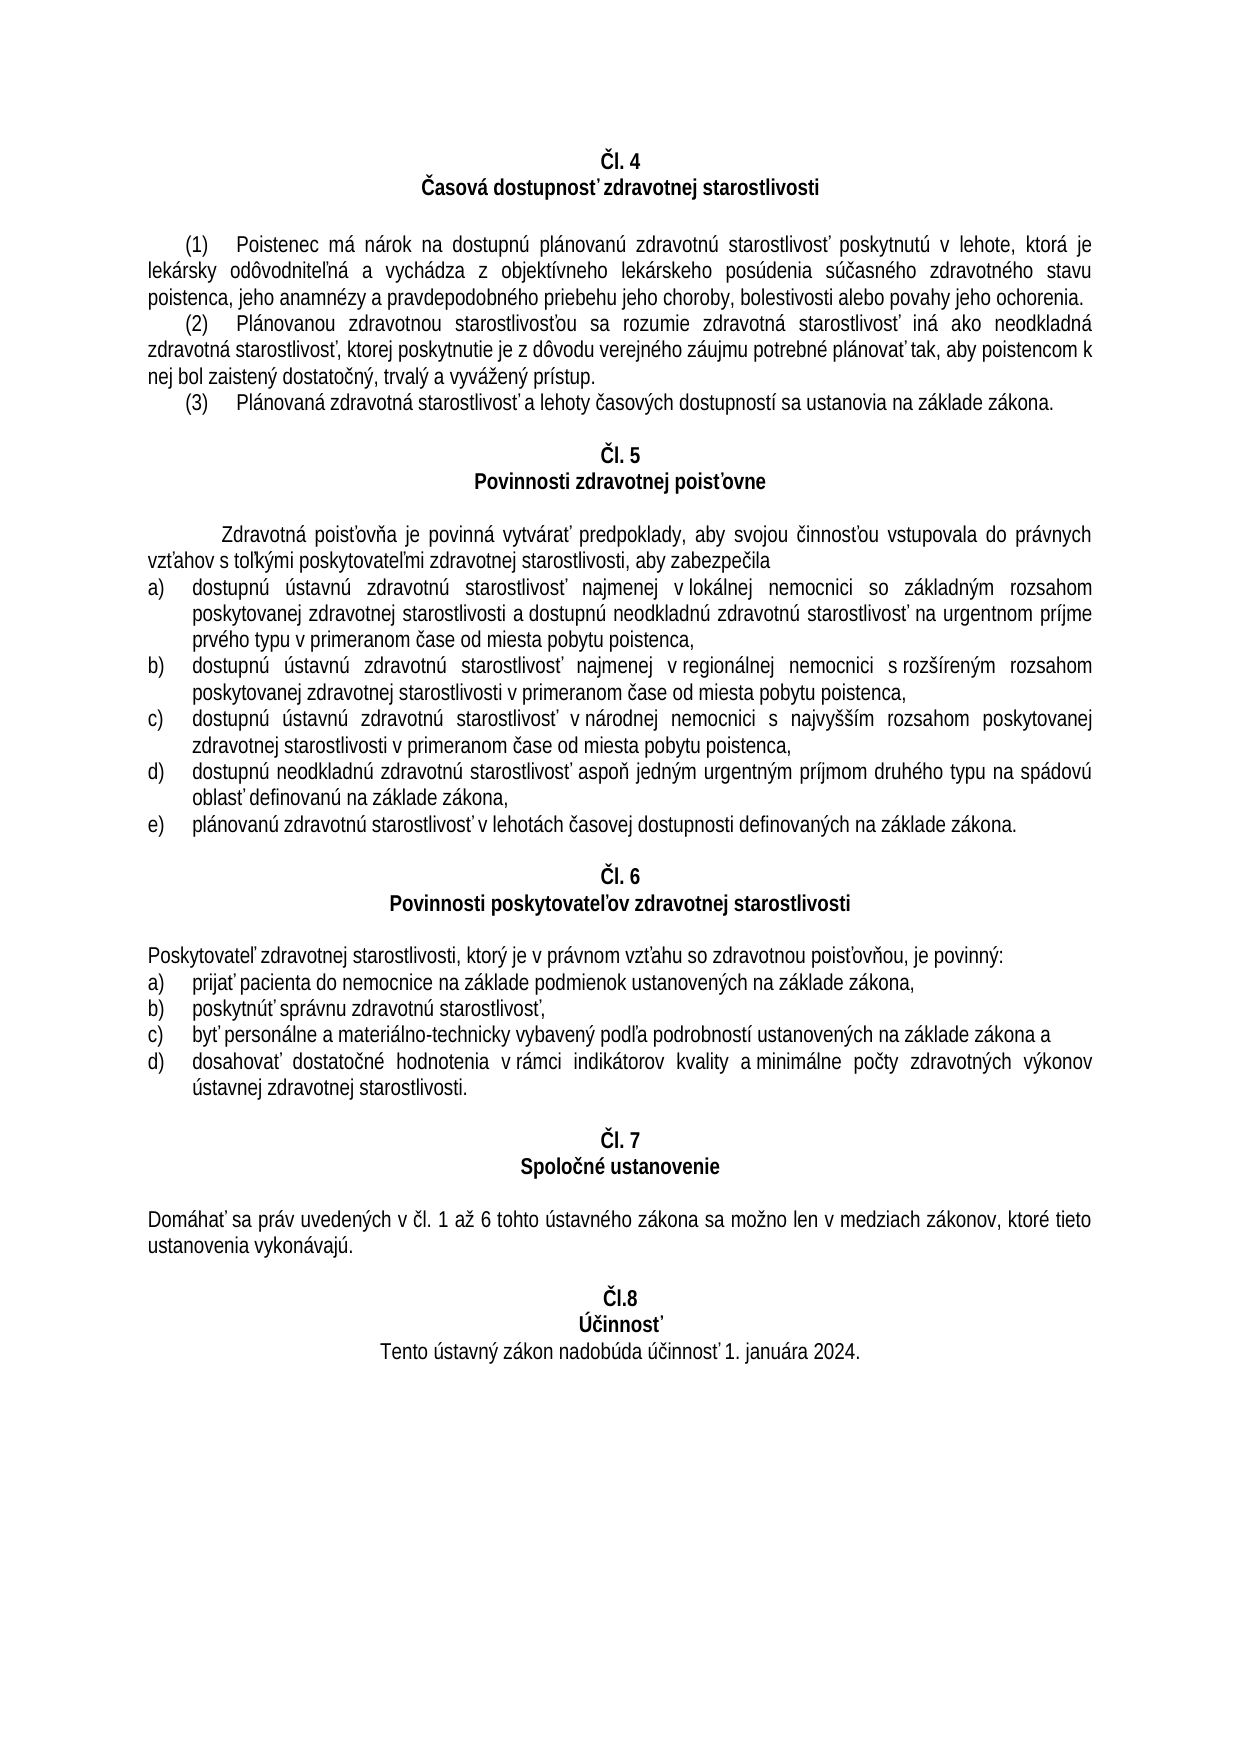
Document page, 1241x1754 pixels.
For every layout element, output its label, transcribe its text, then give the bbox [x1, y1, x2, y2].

list prijať pacienta do nemocnice na základe podmienok ustanovených na základe zákona, [148, 969, 1093, 995]
text Tento ústavný zákon nadobúda účinnosť 1. januára 2024. [148, 1338, 1093, 1364]
list poskytnúť správnu zdravotnú starostlivosť, [148, 995, 1093, 1021]
list dostupnú ústavnú zdravotnú starostlivosť najmenej v lokálnej nemocnici so základným rozsahom poskytovanej zdravotnej starostlivosti a dostupnú neodkladnú zdravotnú starostlivosť na urgentnom príjme prvého typu v primeranom čase od miesta pobytu poistenca, [148, 573, 1093, 652]
list plánovanú zdravotnú starostlivosť v lehotách časovej dostupnosti definovaných na základe zákona. [148, 811, 1093, 837]
text Čl. 7 [148, 1127, 1093, 1153]
text Domáhať sa práv uvedených v čl. 1 až 6 tohto ústavného zákona sa možno len v medziach zákonov, ktoré tieto ustanovenia vykonávajú. [148, 1206, 1093, 1259]
list Plánovanou zdravotnou starostlivosťou sa rozumie zdravotná starostlivosť iná ako neodkladná zdravotná starostlivosť, ktorej poskytnutie je z dôvodu verejného záujmu potrebné plánovať tak, aby poistencom k nej bol zaistený dostatočný, trvalý a vyvážený prístup. [148, 310, 1093, 389]
text Účinnosť [148, 1311, 1093, 1338]
text Čl. 4 [148, 148, 1093, 174]
text Čl.8 [148, 1285, 1093, 1311]
list dosahovať dostatočné hodnotenia v rámci indikátorov kvality a minimálne počty zdravotných výkonov ústavnej zdravotnej starostlivosti. [148, 1048, 1093, 1101]
text Povinnosti zdravotnej poisťovne [148, 468, 1093, 494]
list Plánovaná zdravotná starostlivosť a lehoty časových dostupností sa ustanovia na základe zákona. [148, 389, 1093, 415]
list dostupnú neodkladnú zdravotnú starostlivosť aspoň jedným urgentným príjmom druhého typu na spádovú oblasť definovanú na základe zákona, [148, 758, 1093, 811]
text Zdravotná poisťovňa je povinná vytvárať predpoklady, aby svojou činnosťou vstupovala do právnych vzťahov s toľkými poskytovateľmi zdravotnej starostlivosti, aby zabezpečila [148, 521, 1093, 573]
list byť personálne a materiálno-technicky vybavený podľa podrobností ustanovených na základe zákona a [148, 1021, 1093, 1048]
text Čl. 6 [148, 863, 1093, 890]
text Čl. 5 [148, 442, 1093, 468]
list dostupnú ústavnú zdravotnú starostlivosť najmenej v regionálnej nemocnici s rozšíreným rozsahom poskytovanej zdravotnej starostlivosti v primeranom čase od miesta pobytu poistenca, [148, 652, 1093, 705]
text Spoločné ustanovenie [148, 1153, 1093, 1179]
list Poistenec má nárok na dostupnú plánovanú zdravotnú starostlivosť poskytnutú v lehote, ktorá je lekársky odôvodniteľná a vychádza z objektívneho lekárskeho posúdenia súčasného zdravotného stavu poistenca, jeho anamnézy a pravdepodobného priebehu jeho choroby, bolestivosti alebo povahy jeho ochorenia. [148, 231, 1093, 310]
text Povinnosti poskytovateľov zdravotnej starostlivosti [148, 890, 1093, 916]
text Poskytovateľ zdravotnej starostlivosti, ktorý je v právnom vzťahu so zdravotnou poisťovňou, je povinný: [148, 942, 1093, 969]
list Časová dostupnosť zdravotnej starostlivosti [148, 174, 1093, 200]
list dostupnú ústavnú zdravotnú starostlivosť v národnej nemocnici s najvyšším rozsahom poskytovanej zdravotnej starostlivosti v primeranom čase od miesta pobytu poistenca, [148, 705, 1093, 758]
